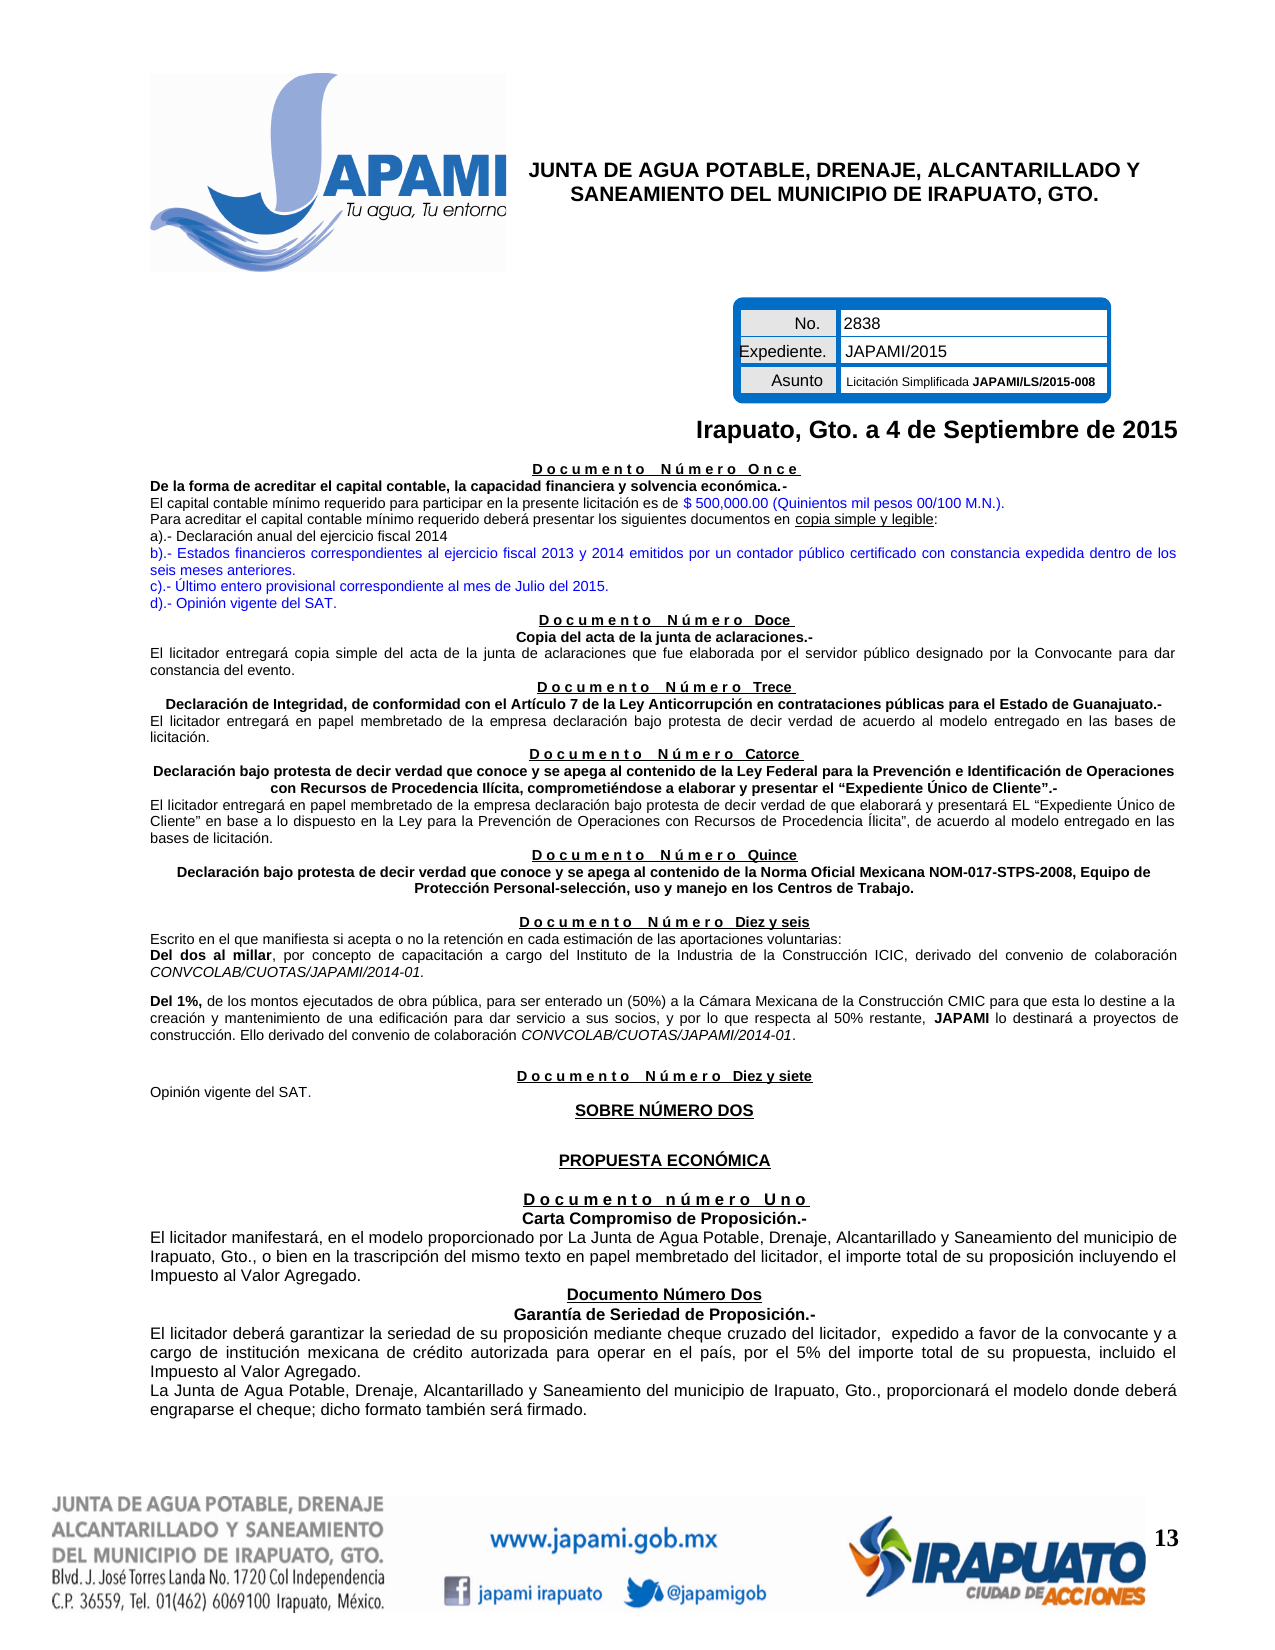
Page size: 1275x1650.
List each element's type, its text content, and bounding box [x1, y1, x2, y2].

text El licitador entregará en papel membretado de la empresa declaración bajo protesta de decir verdad de acuerdo al modelo entregado en las bases de licitación. [150, 712, 1179, 746]
text El licitador deberá garantizar la seriedad de su proposición mediante cheque cruzado del licitador, expedido a favor de la convocante y a cargo de institución mexicana de crédito autorizada para operar en el país, por el 5% del importe total de su propuesta, incluido el Impuesto al Valor Agregado. [150, 1323, 1179, 1381]
text Para acreditar el capital contable mínimo requerido deberá presentar los siguientes documentos en copia simple y legible: [150, 511, 1179, 528]
text El licitador entregará en papel membretado de la empresa declaración bajo protesta de decir verdad de que elaborará y presentará EL “Expediente Único de Cliente” en base a lo dispuesto en la Ley para la Prevención de Operaciones con Recursos de Procedencia Ílicita”, de acuerdo al modelo entregado en las bases de licitación. [150, 796, 1179, 846]
text Declaración de Integridad, de conformidad con el Artículo 7 de la Ley Anticorrupción en contrataciones públicas para el Estado de Guanajuato.- [150, 696, 1179, 712]
text SOBRE NÚMERO DOS [150, 1101, 1179, 1120]
text De la forma de acreditar el capital contable, la capacidad financiera y solvencia económica.- [150, 477, 1179, 494]
text Opinión vigente del SAT. [150, 1084, 1179, 1101]
text El licitador entregará copia simple del acta de la junta de aclaraciones que fue elaborada por el servidor público designado por la Convocante para dar constancia del evento. [150, 645, 1179, 679]
text La Junta de Agua Potable, Drenaje, Alcantarillado y Saneamiento del municipio de Irapuato, Gto., proporcionará el modelo donde deberá engraparse el cheque; dicho formato también será firmado. [150, 1381, 1179, 1419]
text Del dos al millar, por concepto de capacitación a cargo del Instituto de la Industria de la Construcción ICIC, derivado del convenio de colaboración CONVCOLAB/CUOTAS/JAPAMI/2014-01. [150, 947, 1179, 981]
text D o c u m e n t o N ú m e r o Trece [150, 679, 1179, 696]
text Declaración bajo protesta de decir verdad que conoce y se apega al contenido de la Norma Oficial Mexicana NOM-017-STPS-2008, Equipo de Protección Personal-selección, uso y manejo en los Centros de Trabajo. [150, 863, 1179, 897]
text El licitador manifestará, en el modelo proporcionado por La Junta de Agua Potable, Drenaje, Alcantarillado y Saneamiento del municipio de Irapuato, Gto., o bien en la trascripción del mismo texto en papel membretado del licitador, el importe total de su proposición incluyendo el Impuesto al Valor Agregado. [150, 1228, 1179, 1285]
text Copia del acta de la junta de aclaraciones.- [150, 628, 1179, 645]
text Documento Número Dos [150, 1285, 1179, 1304]
text c).- Último entero provisional correspondiente al mes de Julio del 2015. [150, 578, 1179, 595]
text Garantía de Seriedad de Proposición.- [150, 1304, 1179, 1323]
text D o c u m e n t o n ú m e r o U n o [150, 1189, 1179, 1208]
text PROPUESTA ECONÓMICA [150, 1120, 1179, 1170]
text Carta Compromiso de Proposición.- [150, 1208, 1179, 1228]
text D o c u m e n t o N ú m e r o Doce [150, 612, 1179, 628]
picture [51, 1496, 1146, 1613]
text D o c u m e n t o N ú m e r o O n c e [150, 461, 1179, 477]
text Declaración bajo protesta de decir verdad que conoce y se apega al contenido de la Ley Federal para la Prevención e Identificación de Operaciones con Recursos de Procedencia Ilícita, comprometiéndose a elaborar y presentar el “Expediente Único de Cliente”.- [150, 763, 1179, 796]
text D o c u m e n t o N ú m e r o Diez y siete [150, 1067, 1179, 1084]
text d).- Opinión vigente del SAT. [150, 595, 1179, 612]
text Del 1%, de los montos ejecutados de obra pública, para ser enterado un (50%) a la Cámara Mexicana de la Construcción CMIC para que esta lo destine a la creación y mantenimiento de una edificación para dar servicio a sus socios, y por lo que respecta al 50% restante, JAPAMI lo destinará a proyectos de construcción. Ello derivado del convenio de colaboración CONVCOLAB/CUOTAS/JAPAMI/2014-01. [150, 993, 1179, 1043]
picture [150, 73, 507, 272]
text b).- Estados financieros correspondientes al ejercicio fiscal 2013 y 2014 emitidos por un contador público certificado con constancia expedida dentro de los seis meses anteriores. [150, 544, 1179, 578]
text D o c u m e n t o N ú m e r o Catorce [150, 746, 1179, 763]
text D o c u m e n t o N ú m e r o Quince [150, 846, 1179, 863]
text El capital contable mínimo requerido para participar en la presente licitación es de $ 500,000.00 (Quinientos mil pesos 00/100 M.N.). [150, 494, 1179, 511]
text a).- Declaración anual del ejercicio fiscal 2014 [150, 528, 1179, 544]
text D o c u m e n t o N ú m e r o Diez y seis [150, 913, 1179, 930]
text Escrito en el que manifiesta si acepta o no la retención en cada estimación de las aportaciones voluntarias: [150, 930, 1179, 947]
